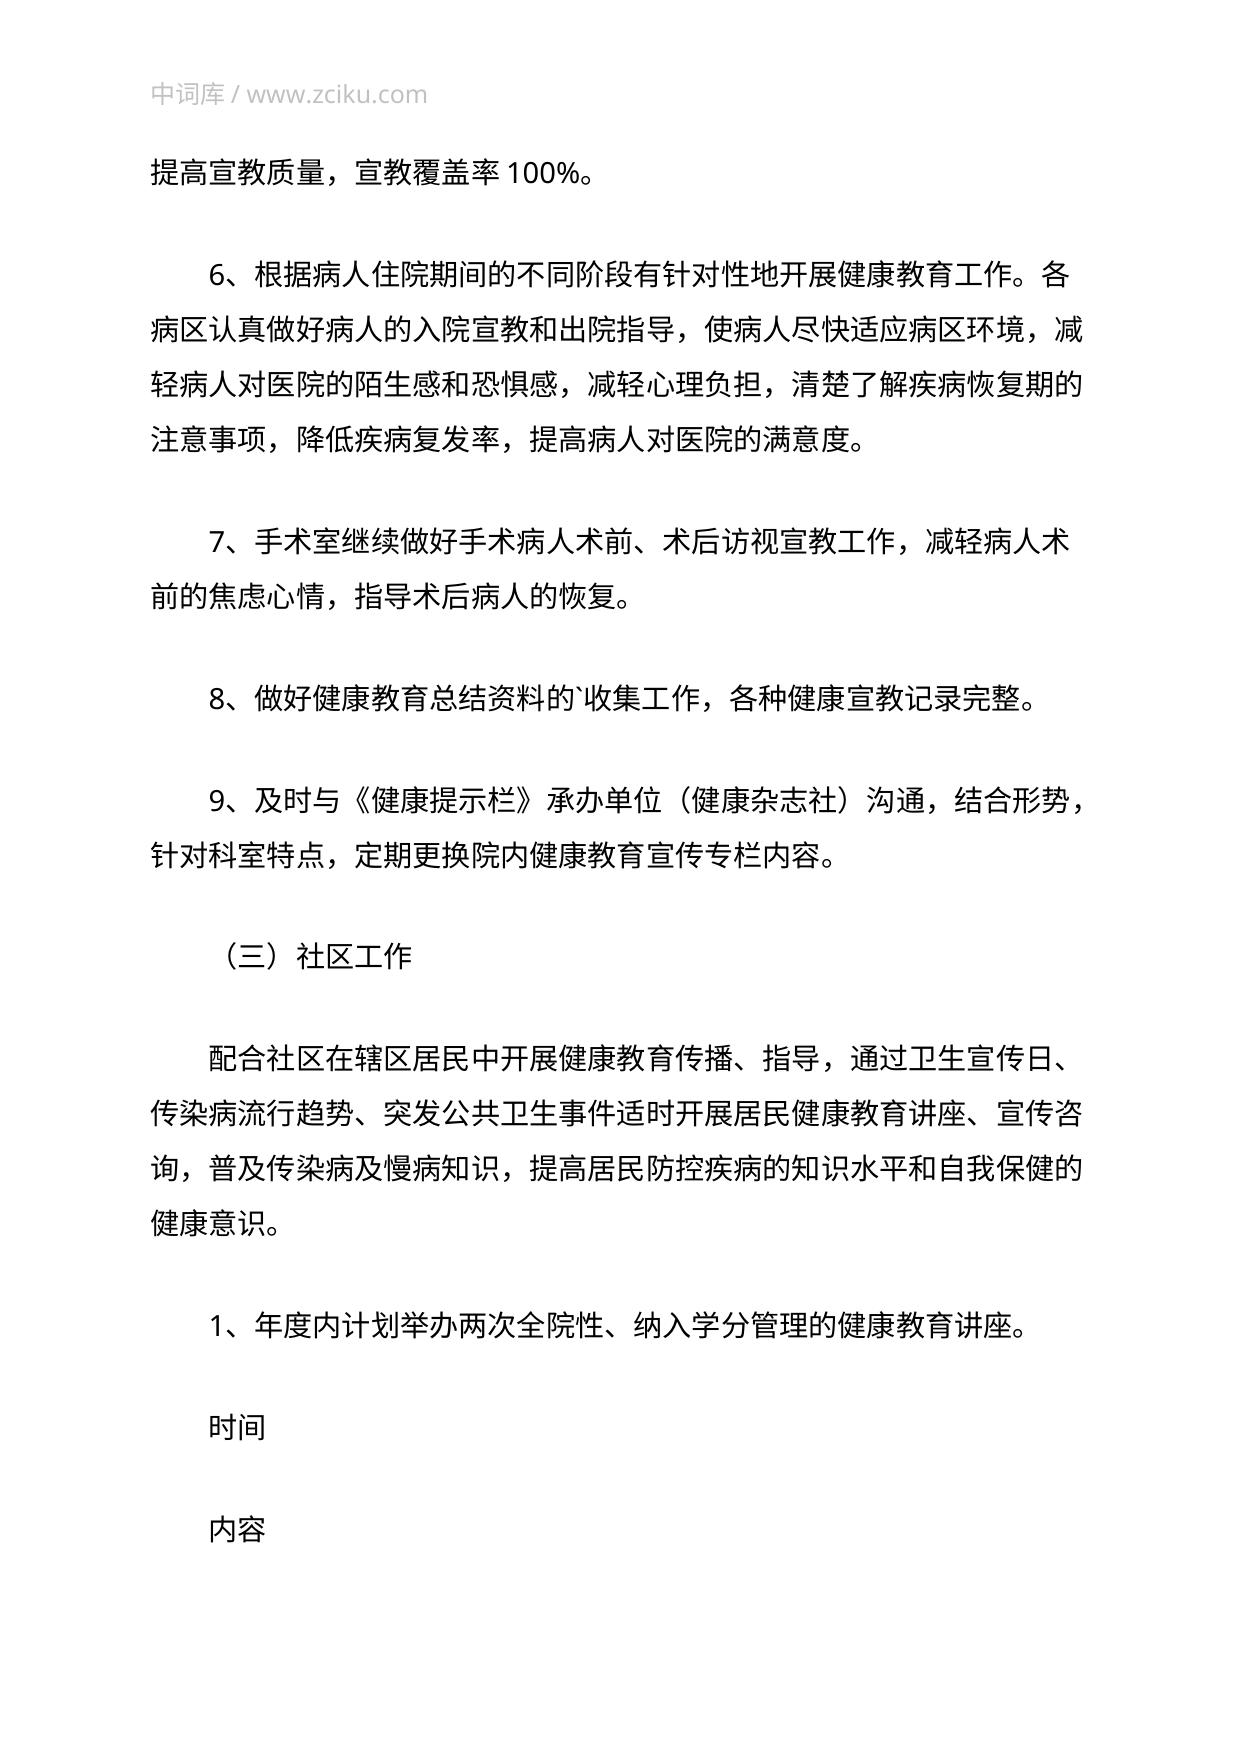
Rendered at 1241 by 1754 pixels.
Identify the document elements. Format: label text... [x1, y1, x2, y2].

text 7、手术室继续做好手术病人术前、术后访视宣教工作，减轻病人术前的焦虑心情，指导术后病人的恢复。 [150, 518, 1090, 616]
text 内容 [150, 1506, 1090, 1548]
text 1、年度内计划举办两次全院性、纳入学分管理的健康教育讲座。 [150, 1302, 1090, 1345]
text （三）社区工作 [150, 934, 1090, 976]
text 9、及时与《健康提示栏》承办单位（健康杂志社）沟通，结合形势，针对科室特点，定期更换院内健康教育宣传专栏内容。 [150, 777, 1090, 874]
text 配合社区在辖区居民中开展健康教育传播、指导，通过卫生宣传日、传染病流行趋势、突发公共卫生事件适时开展居民健康教育讲座、宣传咨询，普及传染病及慢病知识，提高居民防控疾病的知识水平和自我保健的健康意识。 [150, 1036, 1090, 1243]
text 6、根据病人住院期间的不同阶段有针对性地开展健康教育工作。各病区认真做好病人的入院宣教和出院指导，使病人尽快适应病区环境，减轻病人对医院的陌生感和恐惧感，减轻心理负担，清楚了解疾病恢复期的注意事项，降低疾病复发率，提高病人对医院的满意度。 [150, 252, 1090, 459]
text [150, 150, 1090, 192]
text 时间 [150, 1404, 1090, 1447]
text 8、做好健康教育总结资料的`收集工作，各种健康宣教记录完整。 [150, 675, 1090, 718]
